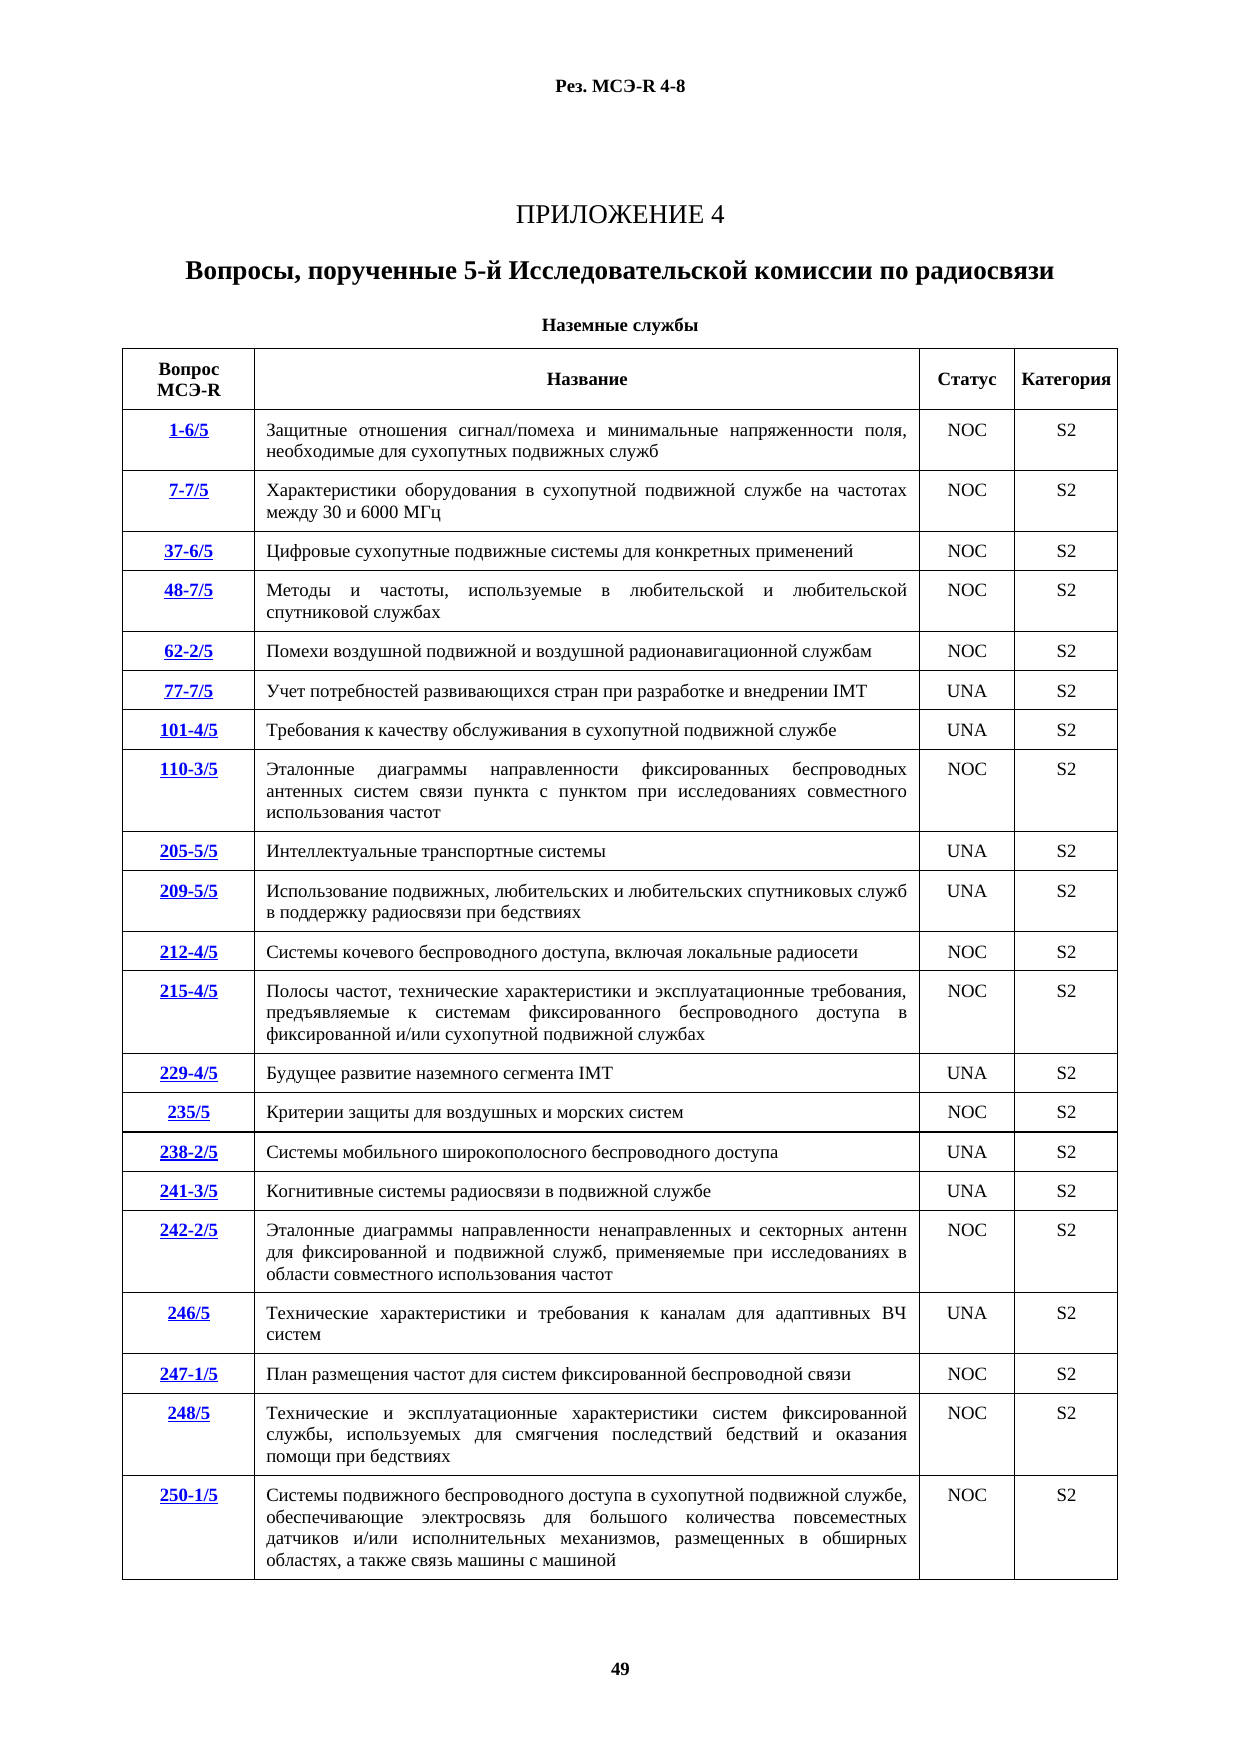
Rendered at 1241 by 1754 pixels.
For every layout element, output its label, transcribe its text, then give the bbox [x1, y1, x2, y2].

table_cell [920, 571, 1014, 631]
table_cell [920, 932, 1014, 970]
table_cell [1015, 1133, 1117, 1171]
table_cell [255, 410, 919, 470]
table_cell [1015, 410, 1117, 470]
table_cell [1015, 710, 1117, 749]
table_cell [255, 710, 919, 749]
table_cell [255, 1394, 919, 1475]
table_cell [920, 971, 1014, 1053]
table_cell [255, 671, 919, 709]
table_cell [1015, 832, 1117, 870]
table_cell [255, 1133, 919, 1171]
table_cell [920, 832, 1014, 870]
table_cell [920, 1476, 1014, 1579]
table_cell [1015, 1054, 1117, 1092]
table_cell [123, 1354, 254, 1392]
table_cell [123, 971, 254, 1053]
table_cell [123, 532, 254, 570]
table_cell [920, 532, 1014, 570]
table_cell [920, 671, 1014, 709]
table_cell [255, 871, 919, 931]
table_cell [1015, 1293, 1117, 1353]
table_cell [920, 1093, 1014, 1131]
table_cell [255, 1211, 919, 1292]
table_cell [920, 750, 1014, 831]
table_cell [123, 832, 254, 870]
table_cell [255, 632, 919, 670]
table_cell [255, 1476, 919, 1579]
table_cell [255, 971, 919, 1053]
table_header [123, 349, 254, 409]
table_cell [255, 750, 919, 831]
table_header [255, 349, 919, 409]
text Наземные службы [118, 314, 1122, 336]
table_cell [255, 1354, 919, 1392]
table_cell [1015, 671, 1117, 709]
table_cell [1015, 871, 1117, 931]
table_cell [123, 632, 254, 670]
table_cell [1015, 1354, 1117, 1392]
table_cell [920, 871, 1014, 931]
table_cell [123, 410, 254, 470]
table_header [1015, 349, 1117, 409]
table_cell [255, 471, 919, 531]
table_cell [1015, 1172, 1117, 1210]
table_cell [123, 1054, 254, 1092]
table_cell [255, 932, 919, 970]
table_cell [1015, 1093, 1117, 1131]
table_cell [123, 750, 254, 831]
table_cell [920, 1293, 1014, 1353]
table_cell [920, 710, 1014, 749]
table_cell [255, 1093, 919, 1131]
text приложение 4 [118, 198, 1122, 229]
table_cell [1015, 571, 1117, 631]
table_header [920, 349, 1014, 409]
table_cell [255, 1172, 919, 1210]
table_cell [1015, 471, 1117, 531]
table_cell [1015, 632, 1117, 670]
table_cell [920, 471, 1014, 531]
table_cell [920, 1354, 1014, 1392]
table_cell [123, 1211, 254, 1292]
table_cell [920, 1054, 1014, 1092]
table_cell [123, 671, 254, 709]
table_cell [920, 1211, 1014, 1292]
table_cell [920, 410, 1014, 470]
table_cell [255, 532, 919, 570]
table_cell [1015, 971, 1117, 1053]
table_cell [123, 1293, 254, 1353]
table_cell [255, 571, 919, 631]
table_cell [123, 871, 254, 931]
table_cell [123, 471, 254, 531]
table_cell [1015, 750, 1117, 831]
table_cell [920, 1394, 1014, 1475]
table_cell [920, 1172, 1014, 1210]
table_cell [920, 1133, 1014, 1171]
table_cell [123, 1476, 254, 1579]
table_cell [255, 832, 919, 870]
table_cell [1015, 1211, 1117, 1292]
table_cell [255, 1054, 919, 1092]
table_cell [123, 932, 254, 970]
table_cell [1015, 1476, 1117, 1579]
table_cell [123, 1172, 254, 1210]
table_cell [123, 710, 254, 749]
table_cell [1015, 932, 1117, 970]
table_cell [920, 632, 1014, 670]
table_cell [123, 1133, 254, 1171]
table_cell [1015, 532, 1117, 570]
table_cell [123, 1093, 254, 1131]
title Вопросы, порученные 5-й Исследовательской комиссии по радиосвязи [118, 254, 1122, 285]
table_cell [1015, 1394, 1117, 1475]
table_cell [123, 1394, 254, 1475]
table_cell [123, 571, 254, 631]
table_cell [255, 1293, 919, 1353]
